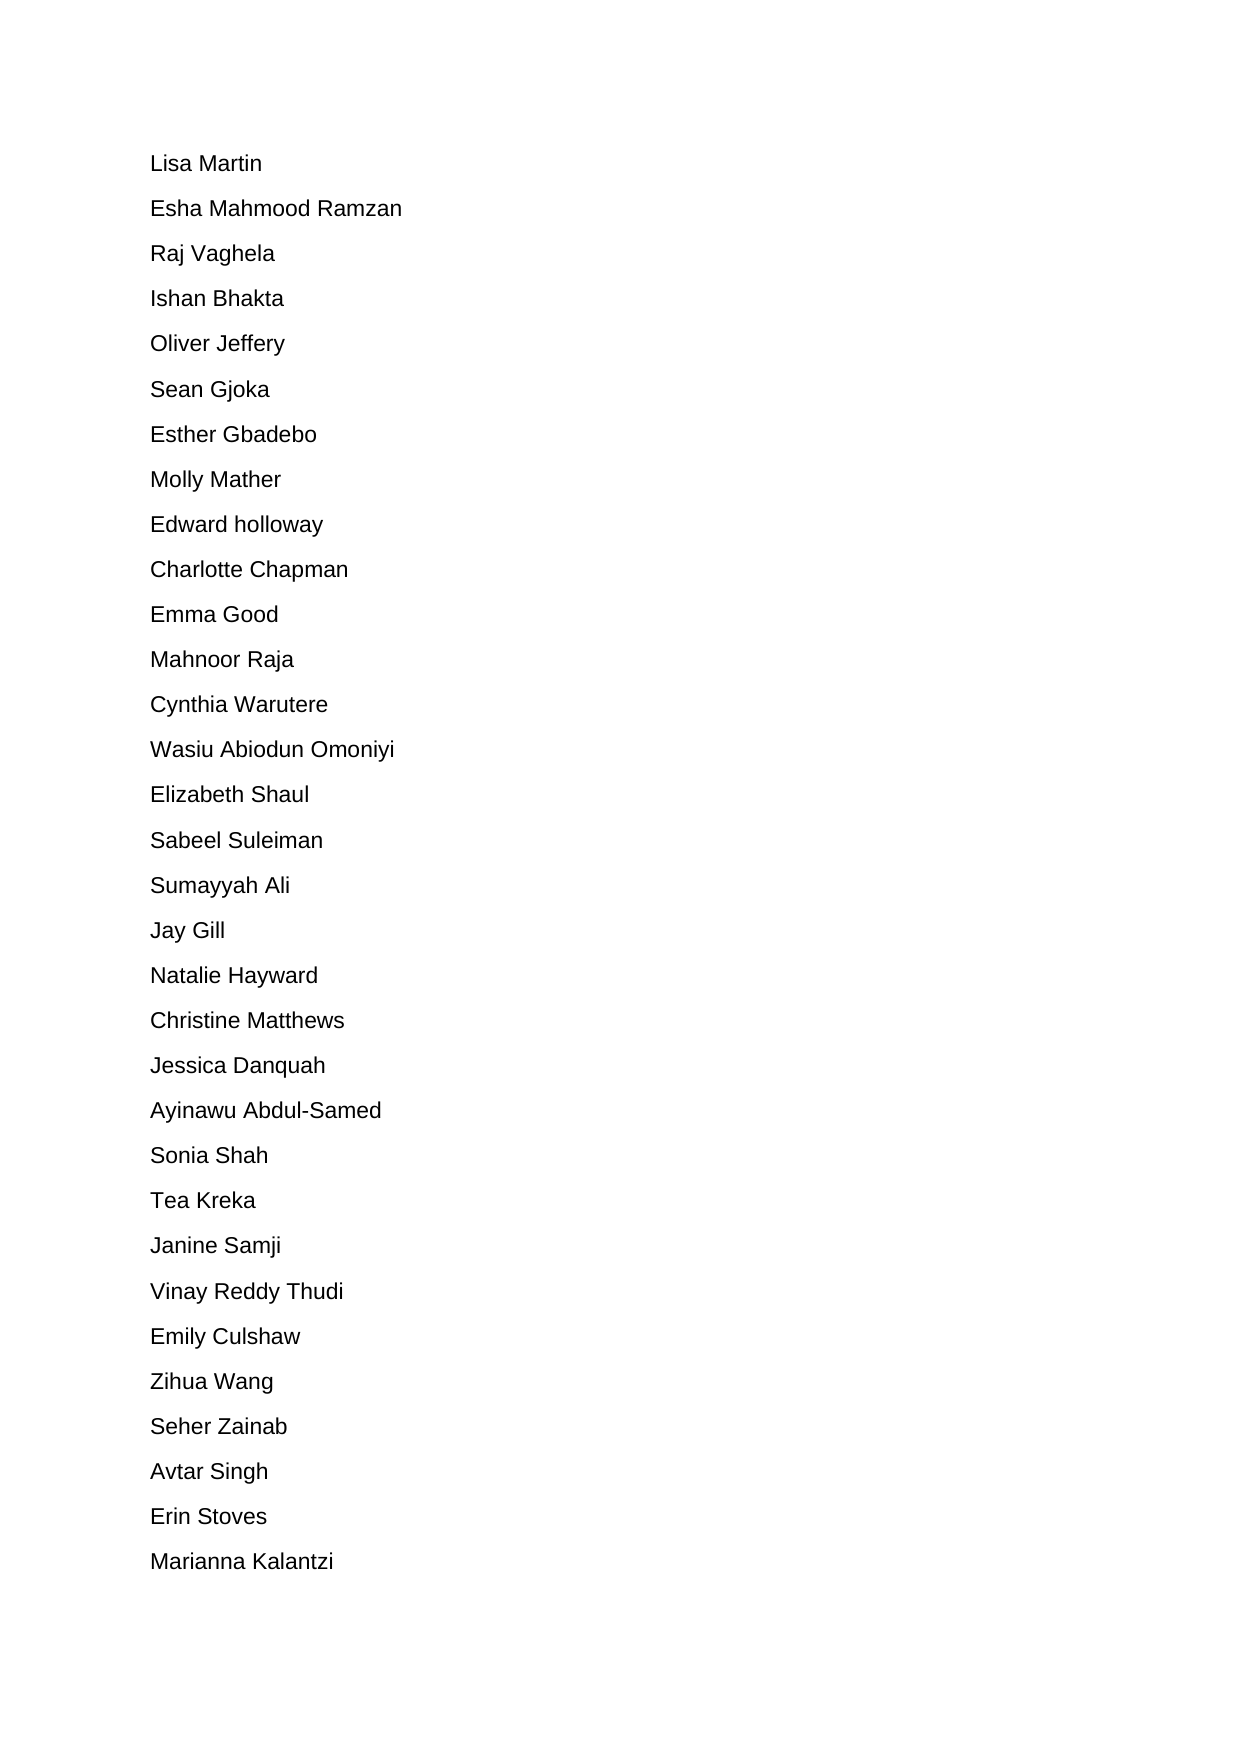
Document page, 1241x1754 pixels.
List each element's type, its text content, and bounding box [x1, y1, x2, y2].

text Tea Kreka [150, 1187, 1090, 1214]
text Erin Stoves [150, 1503, 1090, 1529]
text Oliver Jeffery [150, 330, 1090, 357]
text Esha Mahmood Ramzan [150, 195, 1090, 221]
text Zihua Wang [150, 1368, 1090, 1394]
text Edward holloway [150, 511, 1090, 537]
text Sonia Shah [150, 1142, 1090, 1169]
text Janine Samji [150, 1232, 1090, 1259]
text Molly Mather [150, 466, 1090, 492]
text Sabeel Suleiman [150, 827, 1090, 853]
text Wasiu Abiodun Omoniyi [150, 736, 1090, 763]
text Raj Vaghela [150, 240, 1090, 267]
text Vinay Reddy Thudi [150, 1278, 1090, 1304]
text Jessica Danquah [150, 1052, 1090, 1078]
text Mahnoor Raja [150, 646, 1090, 672]
text Sumayyah Ali [150, 872, 1090, 898]
text Esther Gbadebo [150, 421, 1090, 447]
text Marianna Kalantzi [150, 1548, 1090, 1574]
text Ishan Bhakta [150, 285, 1090, 312]
text Emma Good [150, 601, 1090, 627]
text Jay Gill [150, 917, 1090, 943]
text Natalie Hayward [150, 962, 1090, 988]
text Ayinawu Abdul-Samed [150, 1097, 1090, 1123]
text Elizabeth Shaul [150, 781, 1090, 808]
text Cynthia Warutere [150, 691, 1090, 718]
text Charlotte Chapman [150, 556, 1090, 582]
text Christine Matthews [150, 1007, 1090, 1033]
text Avtar Singh [150, 1458, 1090, 1484]
text Lisa Martin [150, 150, 1090, 176]
text Sean Gjoka [150, 376, 1090, 402]
text Seher Zainab [150, 1413, 1090, 1439]
text Emily Culshaw [150, 1323, 1090, 1349]
